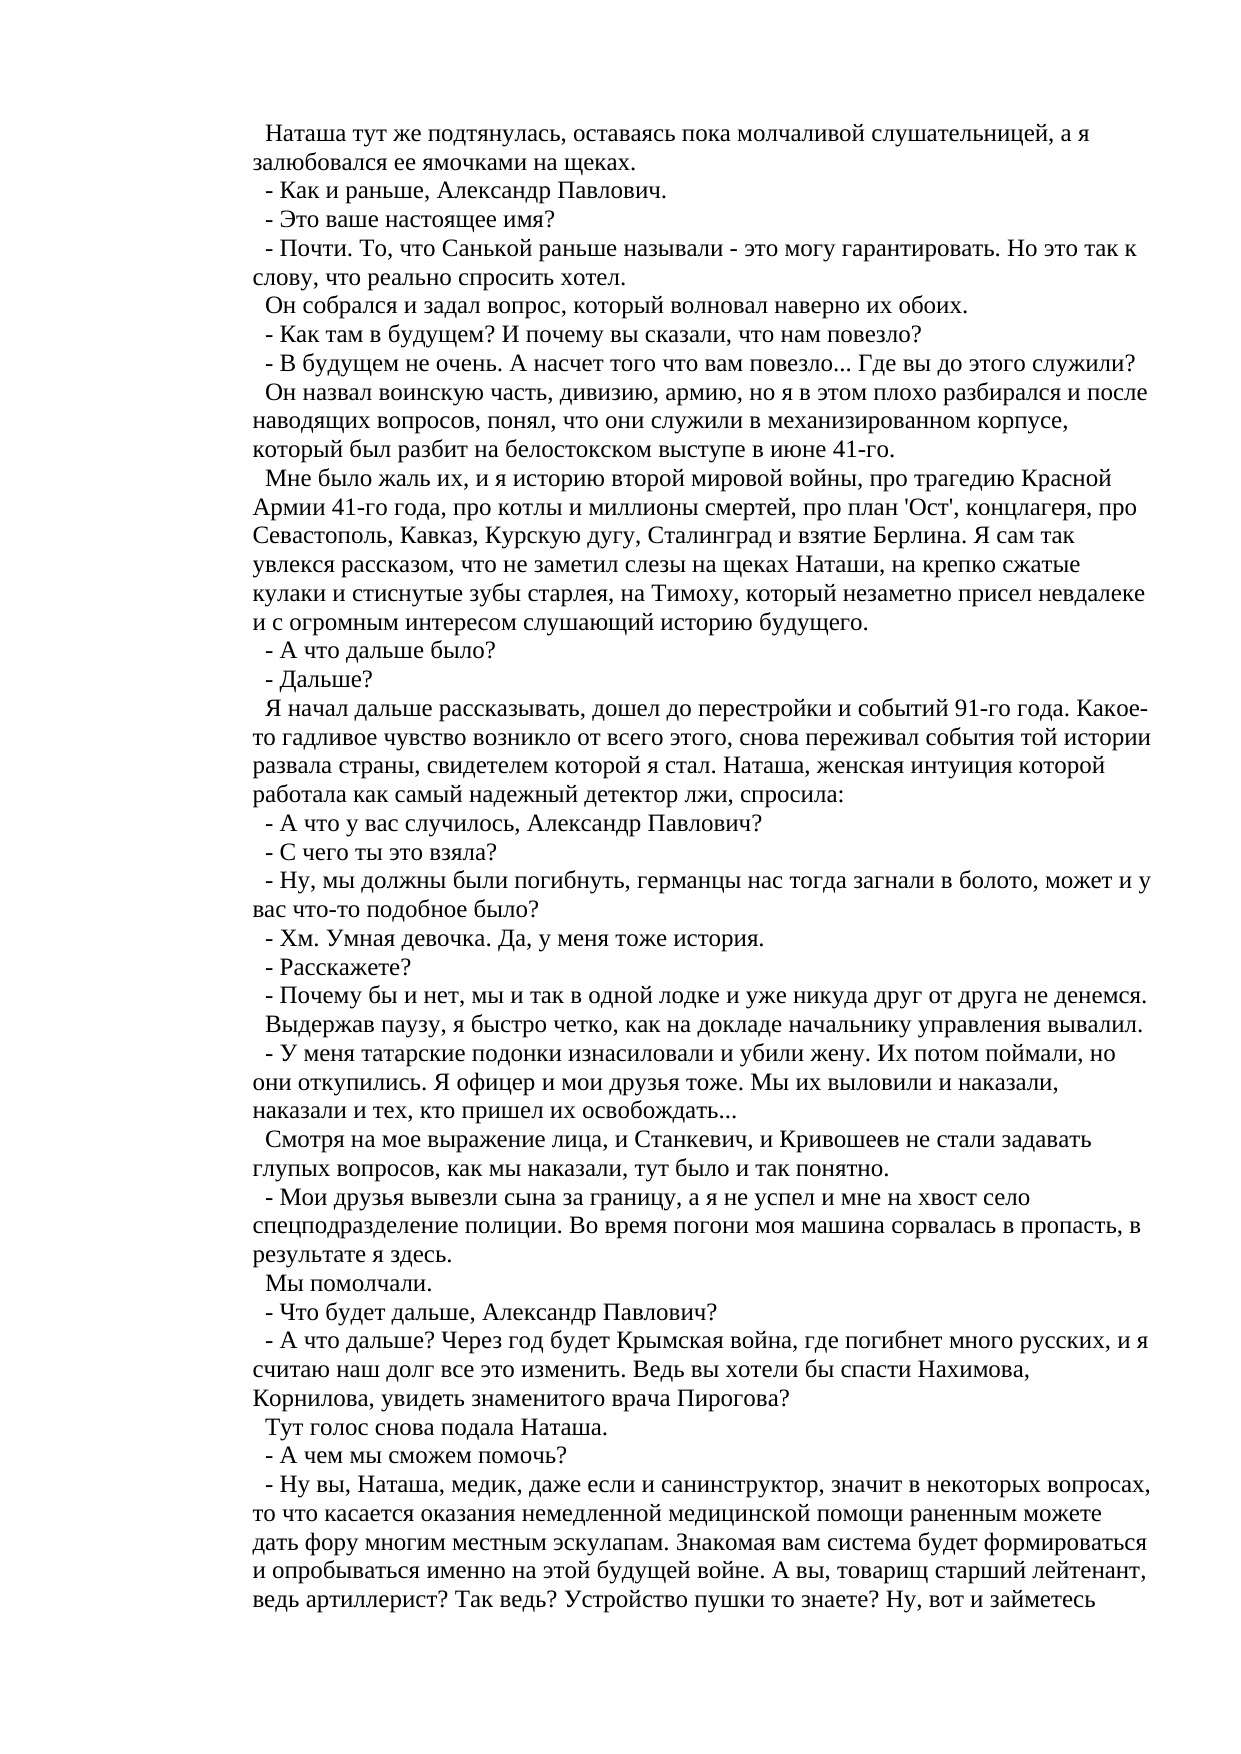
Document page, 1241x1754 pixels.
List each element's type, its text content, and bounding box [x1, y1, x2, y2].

text - С чего ты это взяла? [252, 837, 1152, 866]
text - Хм. Умная девочка. Да, у меня тоже история. [252, 923, 1152, 952]
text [252, 1469, 1152, 1613]
text Смотря на мое выражение лица, и Станкевич, и Кривошеев не стали задавать глупых вопросов, как мы наказали, тут было и так понятно. [252, 1124, 1152, 1182]
text - А что дальше? Через год будет Крымская война, где погибнет много русских, и я считаю наш долг все это изменить. Ведь вы хотели бы спасти Нахимова, Корнилова, увидеть знаменитого врача Пирогова? [252, 1326, 1152, 1412]
text - Это ваше настоящее имя? [252, 204, 1152, 233]
text - Ну, мы должны были погибнуть, германцы нас тогда загнали в болото, может и у вас что-то подобное было? [252, 866, 1152, 923]
text Он собрался и задал вопрос, который волновал наверно их обоих. [252, 291, 1152, 319]
text - Как там в будущем? И почему вы сказали, что нам повезло? [252, 319, 1152, 348]
text Мы помолчали. [252, 1268, 1152, 1297]
text - Что будет дальше, Александр Павлович? [252, 1297, 1152, 1326]
text Я начал дальше рассказывать, дошел до перестройки и событий 91-го года. Какое-то гадливое чувство возникло от всего этого, снова переживал события той истории развала страны, свидетелем которой я стал. Наташа, женская интуиция которой работала как самый надежный детектор лжи, спросила: [252, 693, 1152, 808]
text - Мои друзья вывезли сына за границу, а я не успел и мне на хвост село спецподразделение полиции. Во время погони моя машина сорвалась в пропасть, в результате я здесь. [252, 1182, 1152, 1268]
text - Дальше? [252, 664, 1152, 693]
text - Расскажете? [252, 952, 1152, 981]
text Наташа тут же подтянулась, оставаясь пока молчаливой слушательницей, а я залюбовался ее ямочками на щеках. [252, 118, 1152, 176]
text - А чем мы сможем помочь? [252, 1441, 1152, 1469]
text Он назвал воинскую часть, дивизию, армию, но я в этом плохо разбирался и после наводящих вопросов, понял, что они служили в механизированном корпусе, который был разбит на белостокском выступе в июне 41-го. [252, 377, 1152, 463]
text - Почему бы и нет, мы и так в одной лодке и уже никуда друг от друга не денемся. [252, 981, 1152, 1009]
text - А что дальше было? [252, 636, 1152, 664]
text Тут голос снова подала Наташа. [252, 1412, 1152, 1441]
text - А что у вас случилось, Александр Павлович? [252, 808, 1152, 837]
text - Как и раньше, Александр Павлович. [252, 176, 1152, 204]
text - У меня татарские подонки изнасиловали и убили жену. Их потом поймали, но они откупились. Я офицер и мои друзья тоже. Мы их выловили и наказали, наказали и тех, кто пришел их освобождать... [252, 1038, 1152, 1124]
text - Почти. То, что Санькой раньше называли - это могу гарантировать. Но это так к слову, что реально спросить хотел. [252, 233, 1152, 291]
text Мне было жаль их, и я историю второй мировой войны, про трагедию Красной Армии 41-го года, про котлы и миллионы смертей, про план 'Ост', концлагеря, про Севастополь, Кавказ, Курскую дугу, Сталинград и взятие Берлина. Я сам так увлекся рассказом, что не заметил слезы на щеках Наташи, на крепко сжатые кулаки и стиснутые зубы старлея, на Тимоху, который незаметно присел невдалеке и с огромным интересом слушающий историю будущего. [252, 463, 1152, 636]
text Выдержав паузу, я быстро четко, как на докладе начальнику управления вывалил. [252, 1009, 1152, 1038]
text - В будущем не очень. А насчет того что вам повезло... Где вы до этого служили? [252, 348, 1152, 377]
